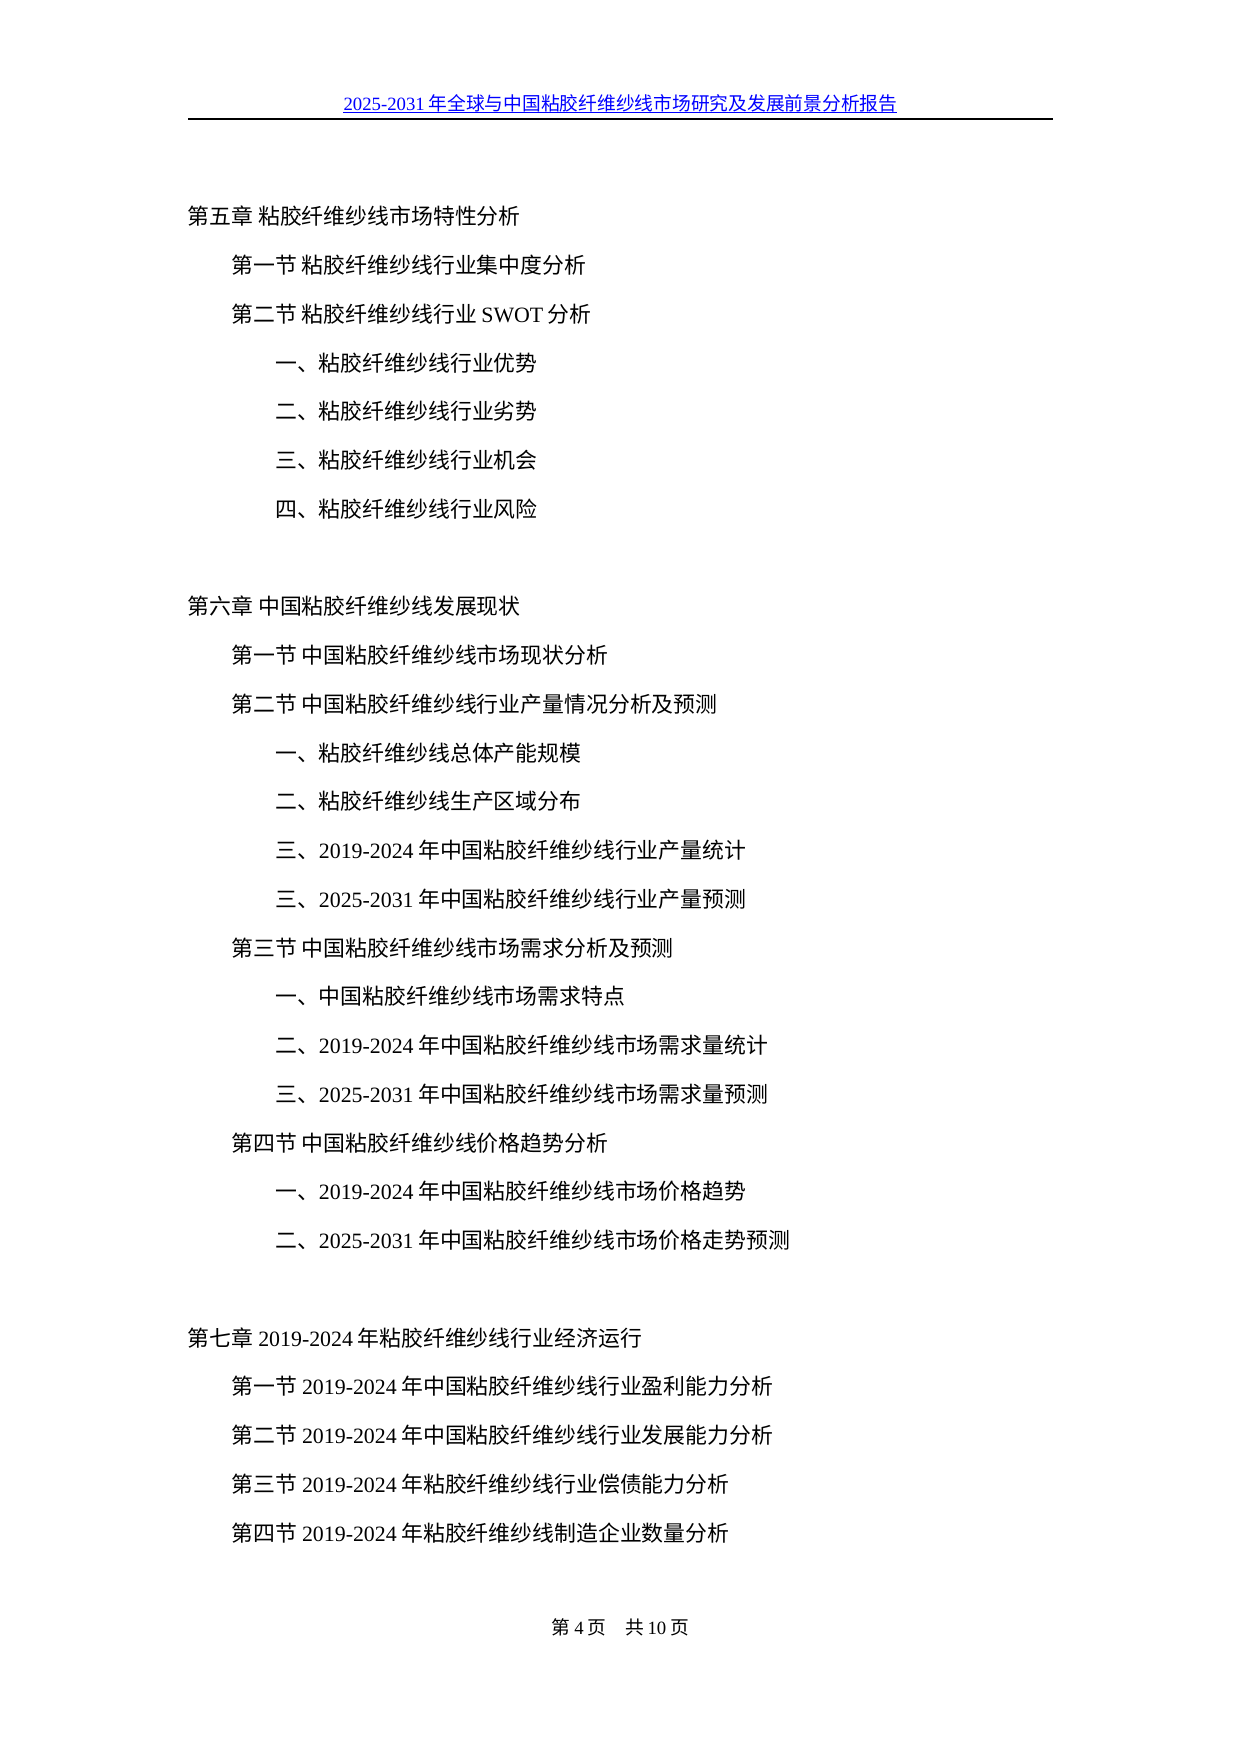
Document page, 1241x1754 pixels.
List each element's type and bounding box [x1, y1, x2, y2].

text [187, 150, 1053, 1548]
